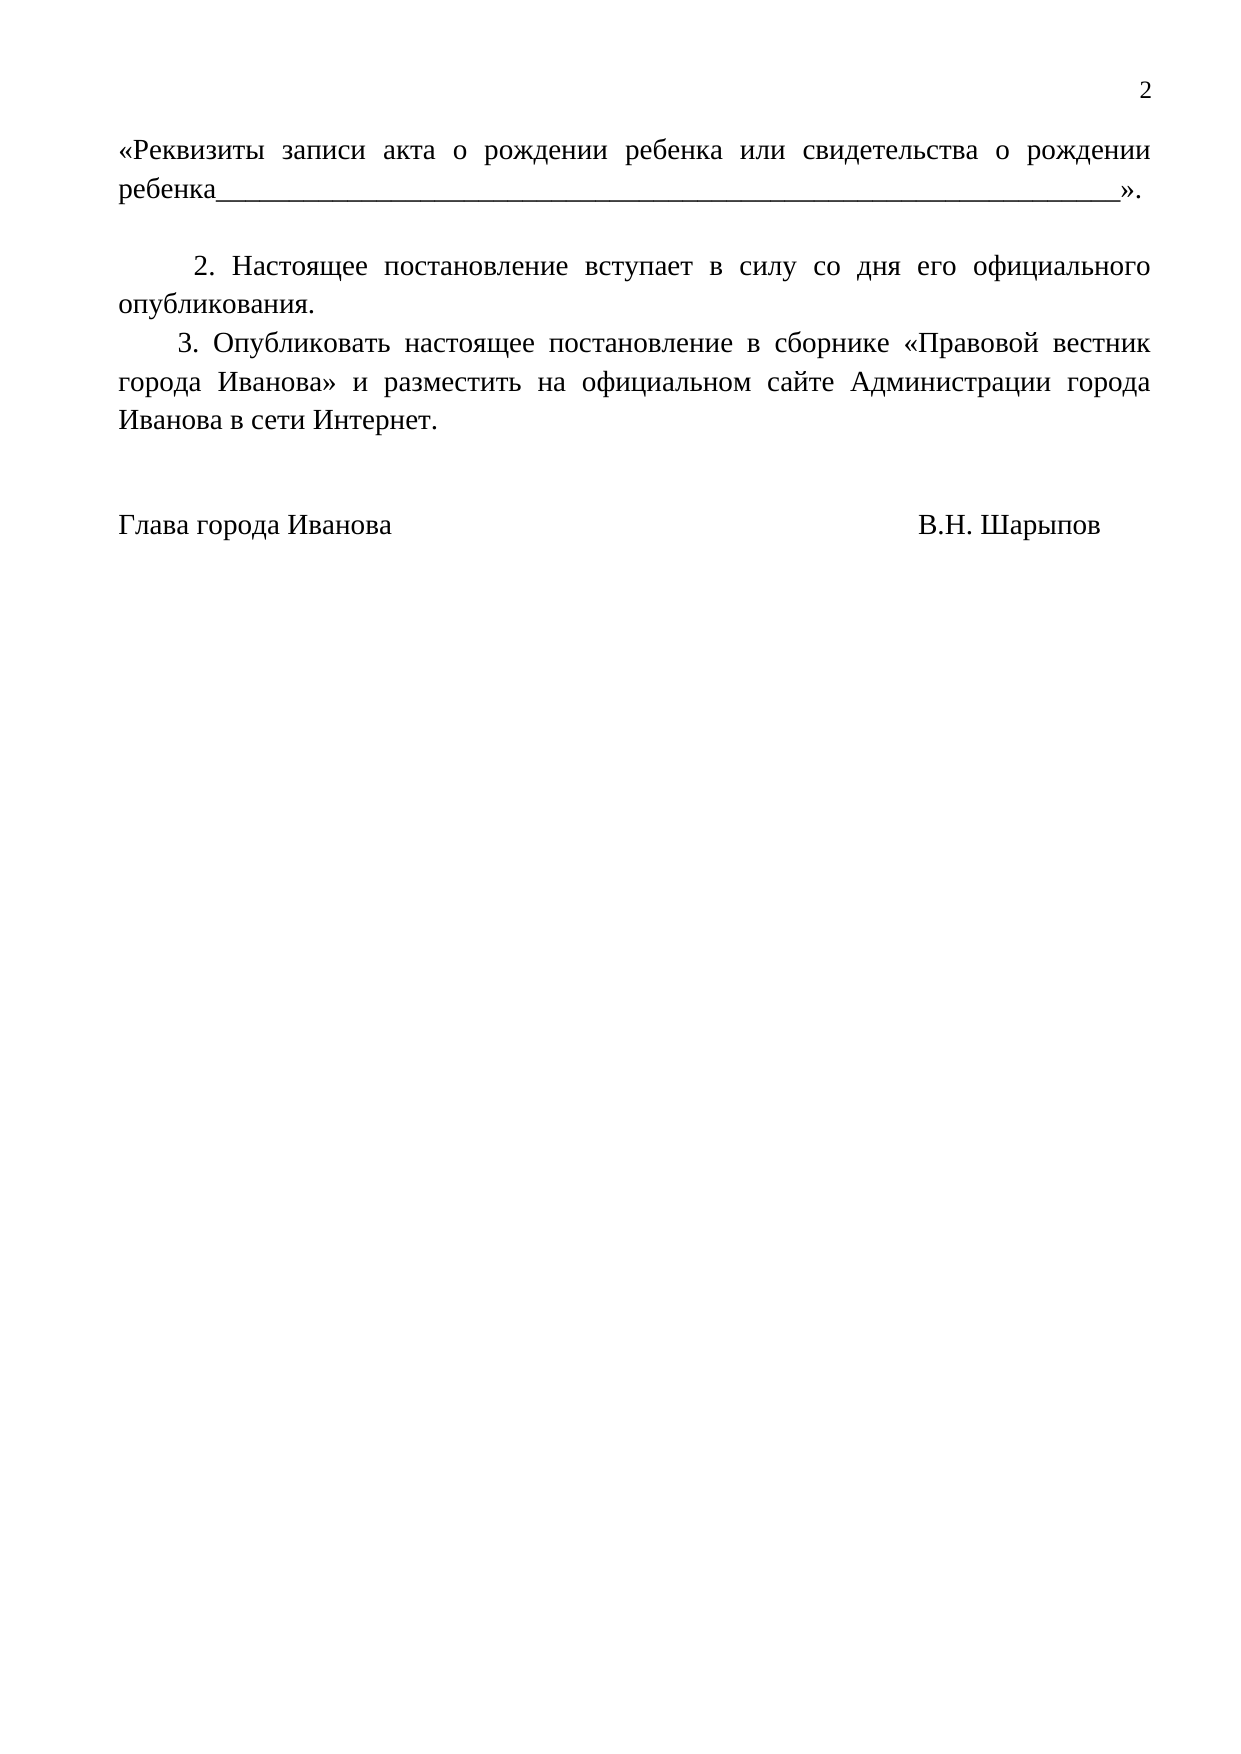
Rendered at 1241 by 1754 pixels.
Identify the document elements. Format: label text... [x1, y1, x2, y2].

text 3. Опубликовать настоящее постановление в сборнике «Правовой вестник города Иванова» и разместить на официальном сайте Администрации города Иванова в сети Интернет. [118, 325, 1152, 436]
list «Реквизиты записи акта о рождении ребенка или свидетельства о рождении ребенка______________________________________________________________». [118, 132, 1152, 204]
text Глава города Иванова В.Н. Шарыпов [118, 507, 1152, 540]
text 2. Настоящее постановление вступает в силу со дня его официального опубликования. [118, 248, 1152, 320]
